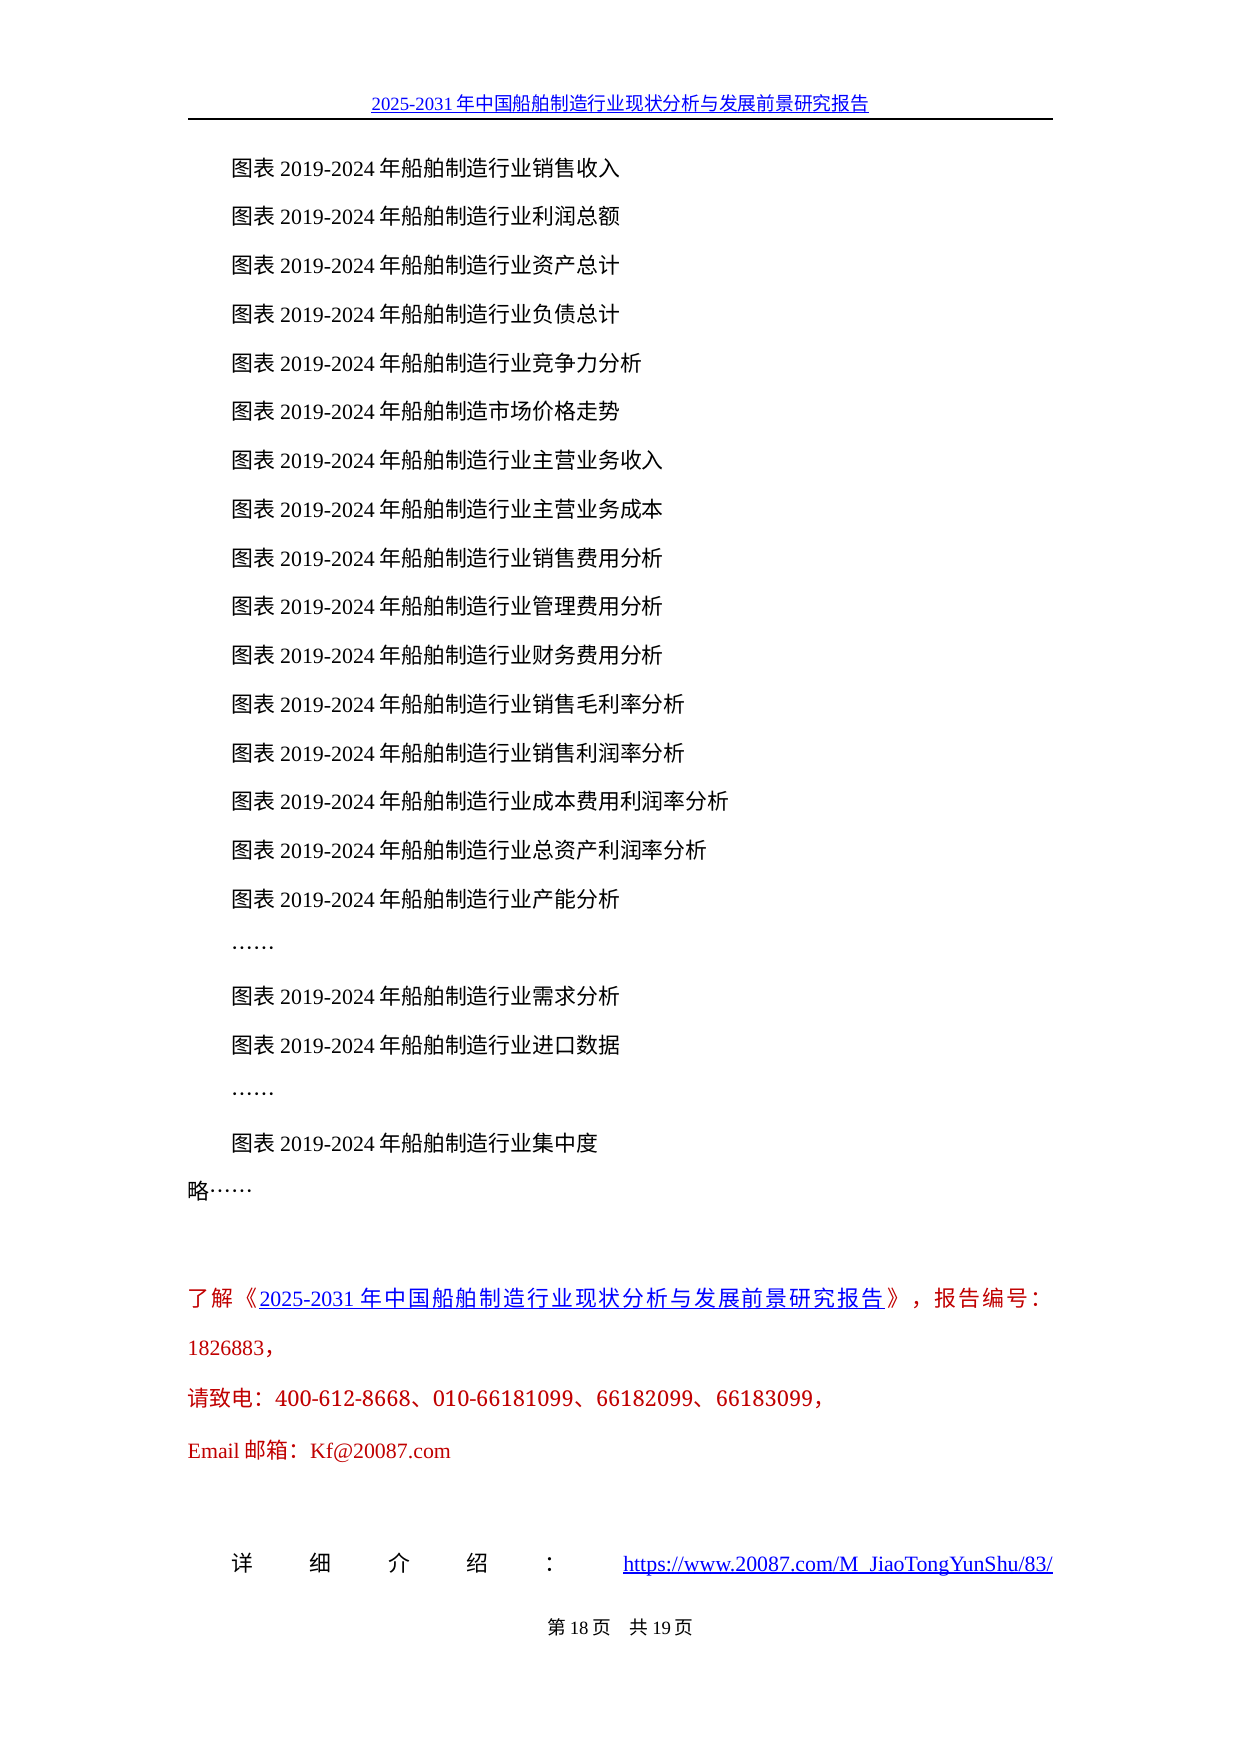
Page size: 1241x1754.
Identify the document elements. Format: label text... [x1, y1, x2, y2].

text Email邮箱：Kf@20087.com [187, 1432, 1053, 1465]
text 请致电：400-612-8668、010-66181099、66182099、66183099， [187, 1381, 1053, 1413]
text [187, 150, 1053, 1206]
text 了解《2025-2031年中国船舶制造行业现状分析与发展前景研究报告》，报告编号：1826883， [187, 1280, 1053, 1362]
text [187, 1545, 1053, 1578]
